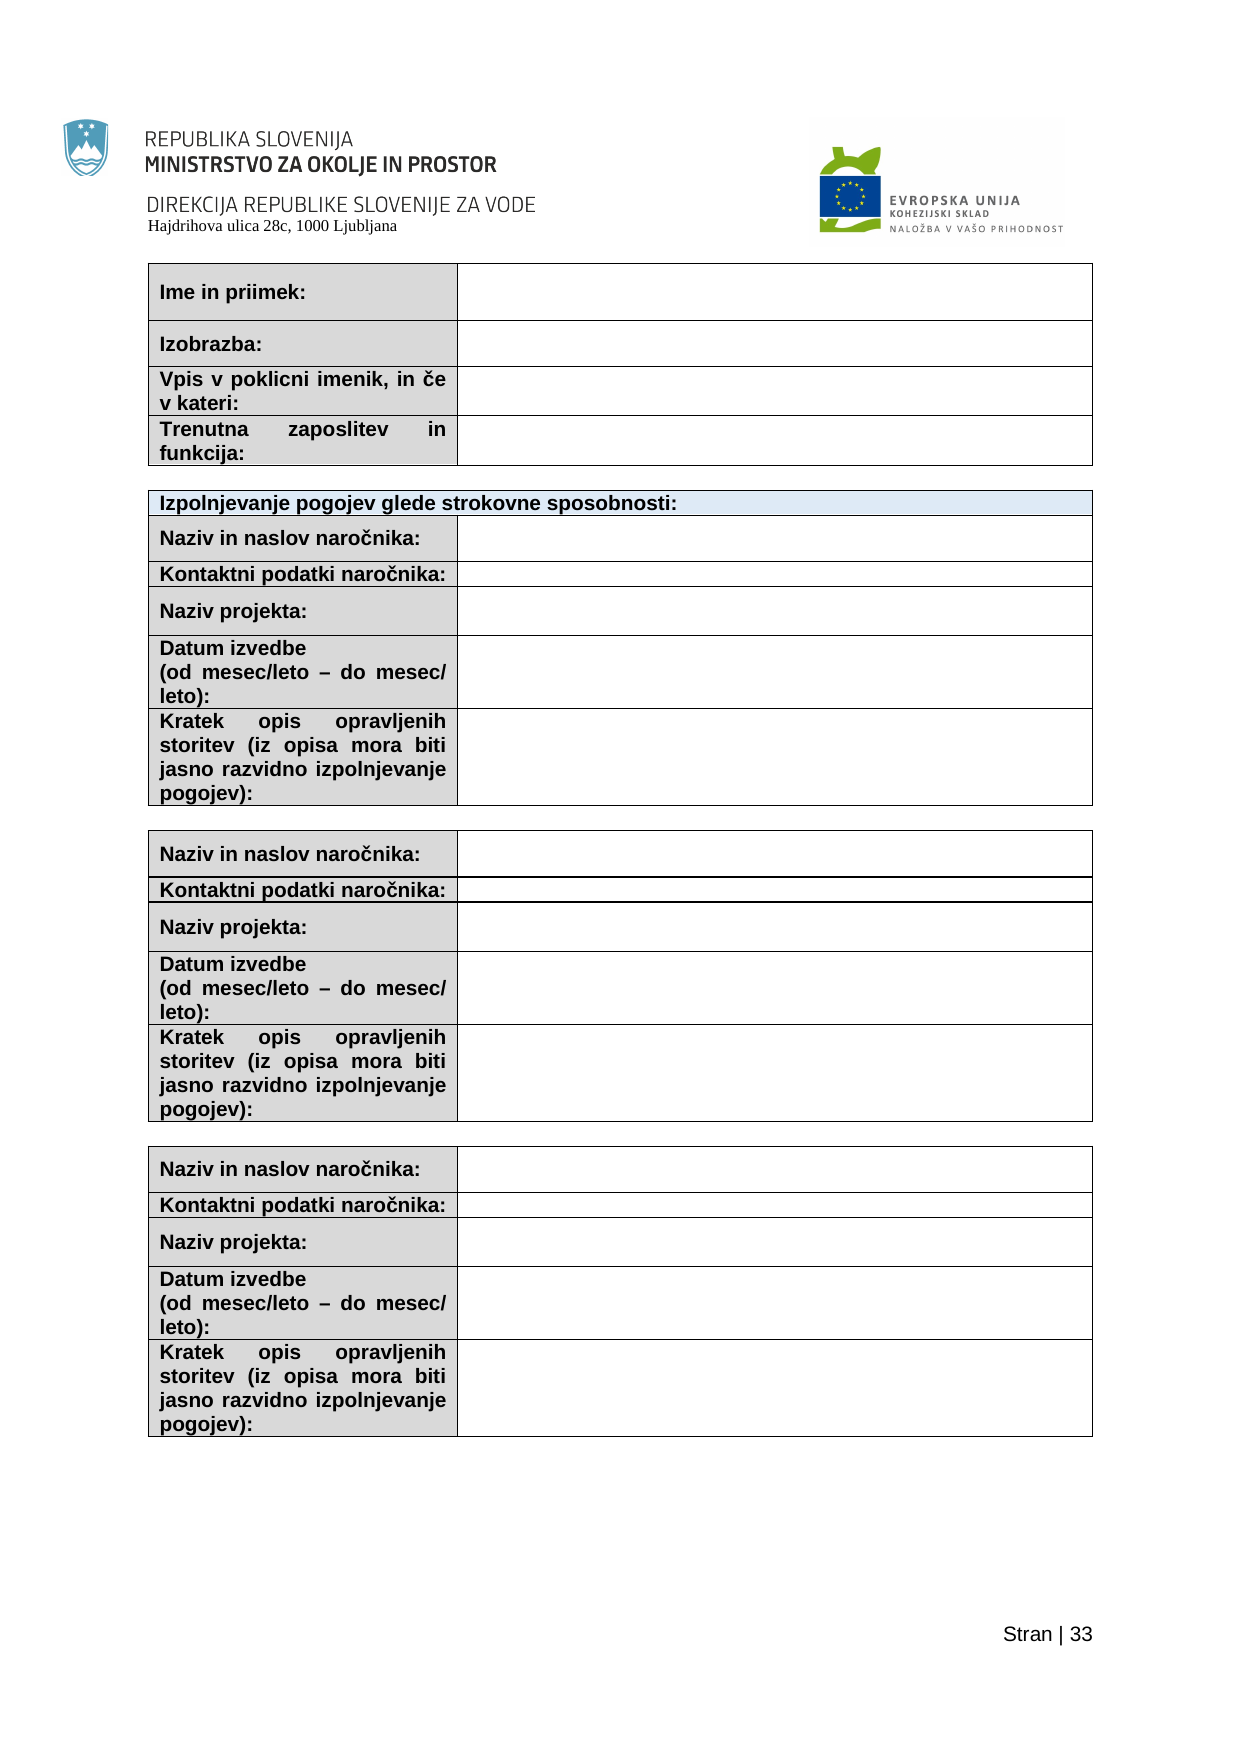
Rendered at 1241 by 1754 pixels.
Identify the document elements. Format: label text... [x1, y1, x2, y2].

table_cell [458, 587, 1092, 635]
table_cell [458, 416, 1092, 464]
table_cell Kratek opis opravljenih storitev (iz opisa mora biti jasno razvidno izpolnjevanje pogojev): [149, 1340, 457, 1436]
table_cell [458, 321, 1092, 366]
table_cell Kontaktni podatki naročnika: [149, 1193, 457, 1217]
table_cell [458, 1340, 1092, 1436]
picture [145, 120, 535, 216]
table_header Naziv in naslov naročnika: [149, 1147, 457, 1192]
table_header [458, 831, 1092, 876]
table_cell Datum izvedbe (od mesec/leto – do mesec/ leto): [149, 952, 457, 1024]
table_cell Ime in priimek: [149, 264, 457, 320]
table_cell [458, 367, 1092, 415]
table_cell Vpis v poklicni imenik, in če v kateri: [149, 367, 457, 415]
table_cell Datum izvedbe (od mesec/leto – do mesec/ leto): [149, 1267, 457, 1339]
table_cell [458, 903, 1092, 951]
table_cell [458, 709, 1092, 805]
table_cell Kratek opis opravljenih storitev (iz opisa mora biti jasno razvidno izpolnjevanje pogojev): [149, 709, 457, 805]
table_cell Trenutna zaposlitev in funkcija: [149, 416, 457, 464]
table_cell [458, 516, 1092, 561]
table_cell Naziv projekta: [149, 587, 457, 635]
table_cell [458, 1193, 1092, 1217]
table_cell [458, 952, 1092, 1024]
table_cell [458, 1025, 1092, 1121]
table_header [458, 1147, 1092, 1192]
table_cell [458, 636, 1092, 708]
table_cell Naziv in naslov naročnika: [149, 516, 457, 561]
table_cell [458, 1267, 1092, 1339]
table_cell Naziv projekta: [149, 1218, 457, 1266]
table_cell Kratek opis opravljenih storitev (iz opisa mora biti jasno razvidno izpolnjevanje pogojev): [149, 1025, 457, 1121]
table_cell [458, 264, 1092, 320]
table_cell Izobrazba: [149, 321, 457, 366]
table_cell Kontaktni podatki naročnika: [149, 562, 457, 586]
table_cell Kontaktni podatki naročnika: [149, 878, 457, 901]
table_cell Naziv projekta: [149, 903, 457, 951]
picture [61, 118, 108, 176]
picture [808, 117, 1066, 247]
table_cell [458, 1218, 1092, 1266]
table_cell Datum izvedbe (od mesec/leto – do mesec/ leto): [149, 636, 457, 708]
table_header Naziv in naslov naročnika: [149, 831, 457, 876]
table_cell [458, 562, 1092, 586]
table_cell [458, 878, 1092, 901]
table_header Izpolnjevanje pogojev glede strokovne sposobnosti: [149, 491, 1092, 514]
